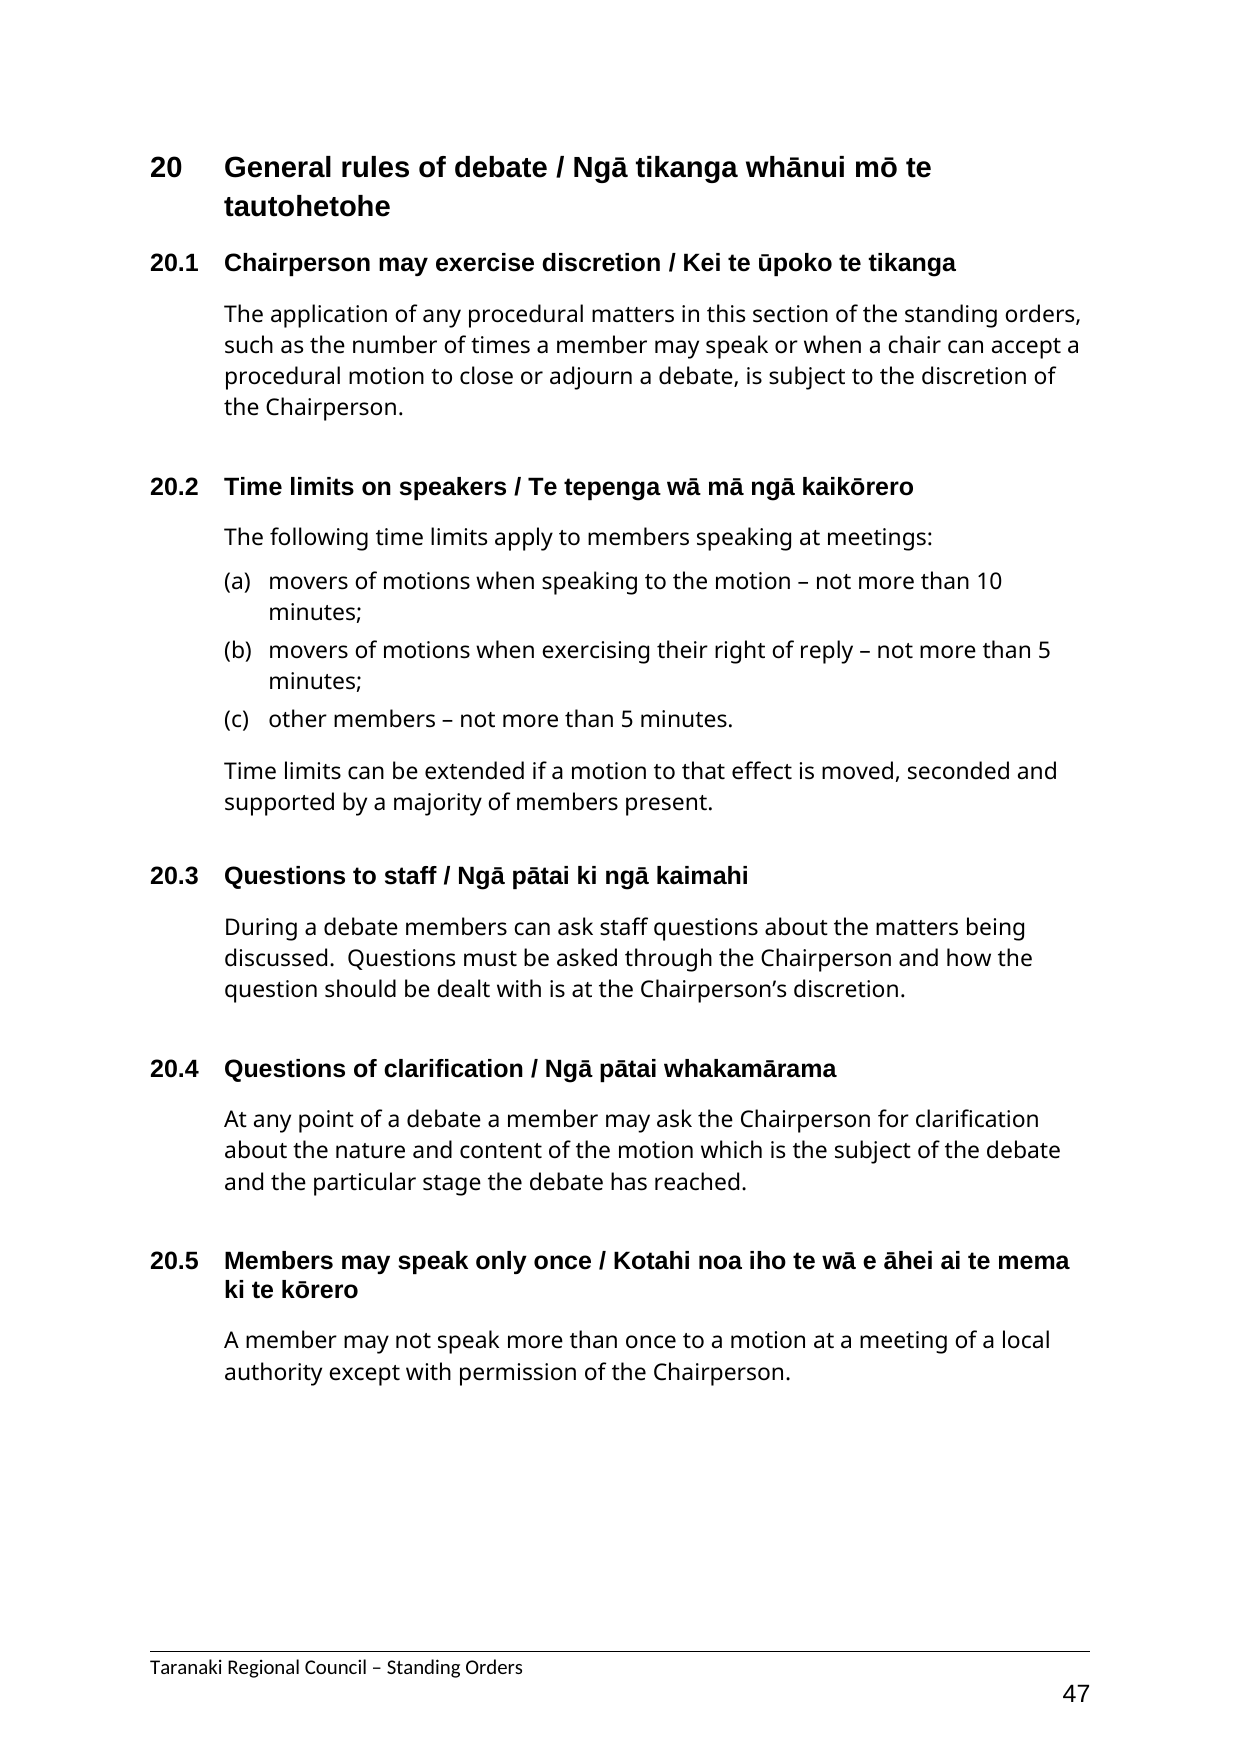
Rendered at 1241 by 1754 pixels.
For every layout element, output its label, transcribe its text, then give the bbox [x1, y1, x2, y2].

subtitle Questions to staff / Ngā pātai ki ngā kaimahi [150, 861, 1090, 890]
subtitle Chairperson may exercise discretion / Kei te ūpoko te tikanga [150, 248, 1090, 277]
list movers of motions when exercising their right of reply – not more than 5 minutes; [224, 634, 1090, 696]
text The following time limits apply to members speaking at meetings: [224, 521, 1090, 553]
text Time limits can be extended if a motion to that effect is moved, seconded and supported by a majority of members present. [224, 755, 1090, 848]
text A member may not speak more than once to a motion at a meeting of a local authority except with permission of the Chairperson. [224, 1324, 1090, 1418]
text The application of any procedural matters in this section of the standing orders, such as the number of times a member may speak or when a chair can accept a procedural motion to close or adjourn a debate, is subject to the discretion of the Chairperson. [224, 297, 1090, 451]
text During a debate members can ask staff questions about the matters being discussed. Questions must be asked through the Chairperson and how the question should be dealt with is at the Chairperson’s discretion. [224, 911, 1090, 1033]
subtitle Questions of clarification / Ngā pātai whakamārama [150, 1053, 1090, 1082]
subtitle General rules of debate / Ngā tikanga whānui mō te tautohetohe [150, 150, 1090, 222]
subtitle Members may speak only once / Kotahi noa iho te wā e āhei ai te mema ki te kōrero [150, 1246, 1090, 1304]
list movers of motions when speaking to the motion – not more than 10 minutes; [224, 565, 1090, 628]
text At any point of a debate a member may ask the Chairperson for clarification about the nature and content of the motion which is the subject of the debate and the particular stage the debate has reached. [224, 1103, 1090, 1225]
list other members – not more than 5 minutes. [224, 703, 1090, 734]
subtitle Time limits on speakers / Te tepenga wā mā ngā kaikōrero [150, 472, 1090, 501]
